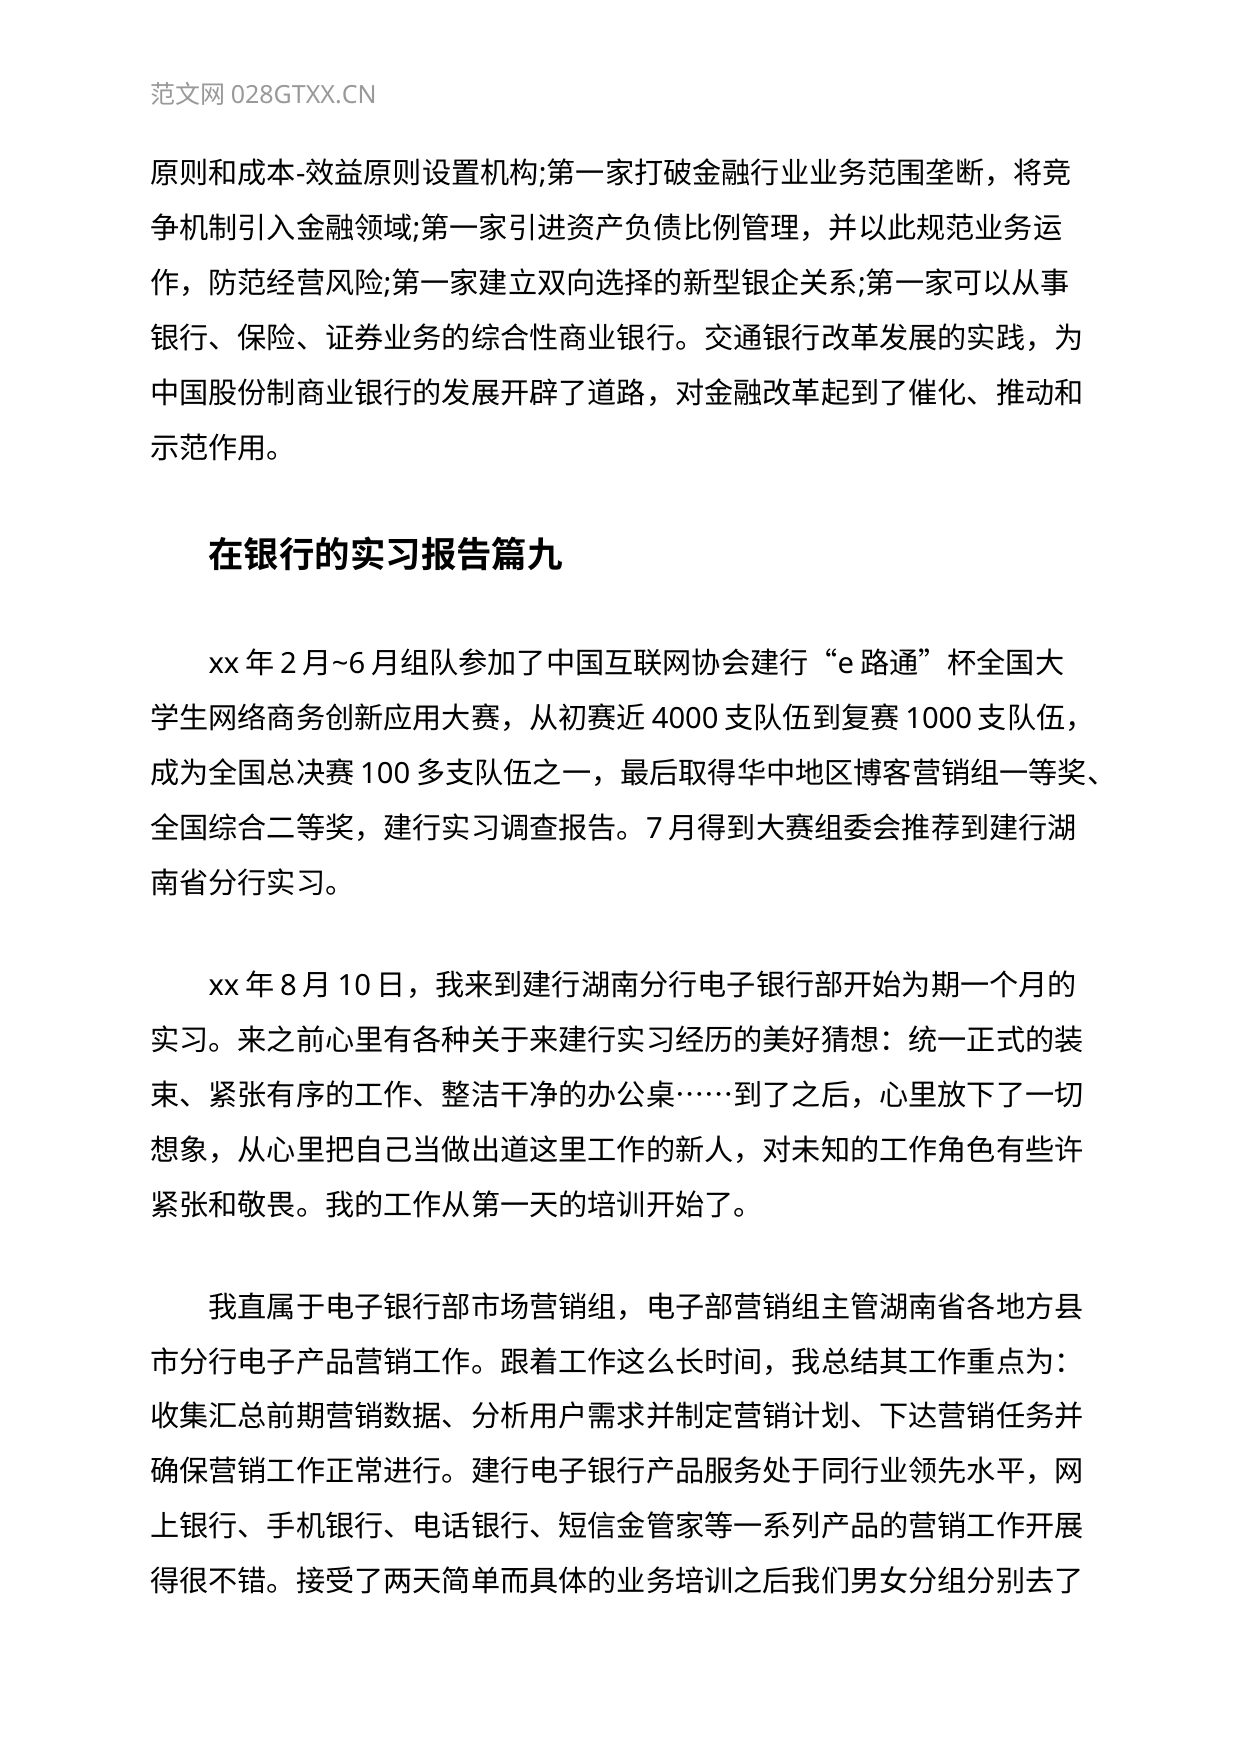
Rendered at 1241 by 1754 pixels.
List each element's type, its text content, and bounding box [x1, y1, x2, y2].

text xx年2月~6月组队参加了中国互联网协会建行“e路通”杯全国大学生网络商务创新应用大赛，从初赛近4000支队伍到复赛1000支队伍，成为全国总决赛100多支队伍之一，最后取得华中地区博客营销组一等奖、全国综合二等奖，建行实习调查报告。7月得到大赛组委会推荐到建行湖南省分行实习。 [150, 640, 1090, 902]
text 在银行的实习报告篇九 [150, 527, 1090, 578]
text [150, 1283, 1090, 1600]
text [150, 150, 1090, 467]
text xx年8月10日，我来到建行湖南分行电子银行部开始为期一个月的实习。来之前心里有各种关于来建行实习经历的美好猜想：统一正式的装束、紧张有序的工作、整洁干净的办公桌……到了之后，心里放下了一切想象，从心里把自己当做出道这里工作的新人，对未知的工作角色有些许紧张和敬畏。我的工作从第一天的培训开始了。 [150, 962, 1090, 1224]
